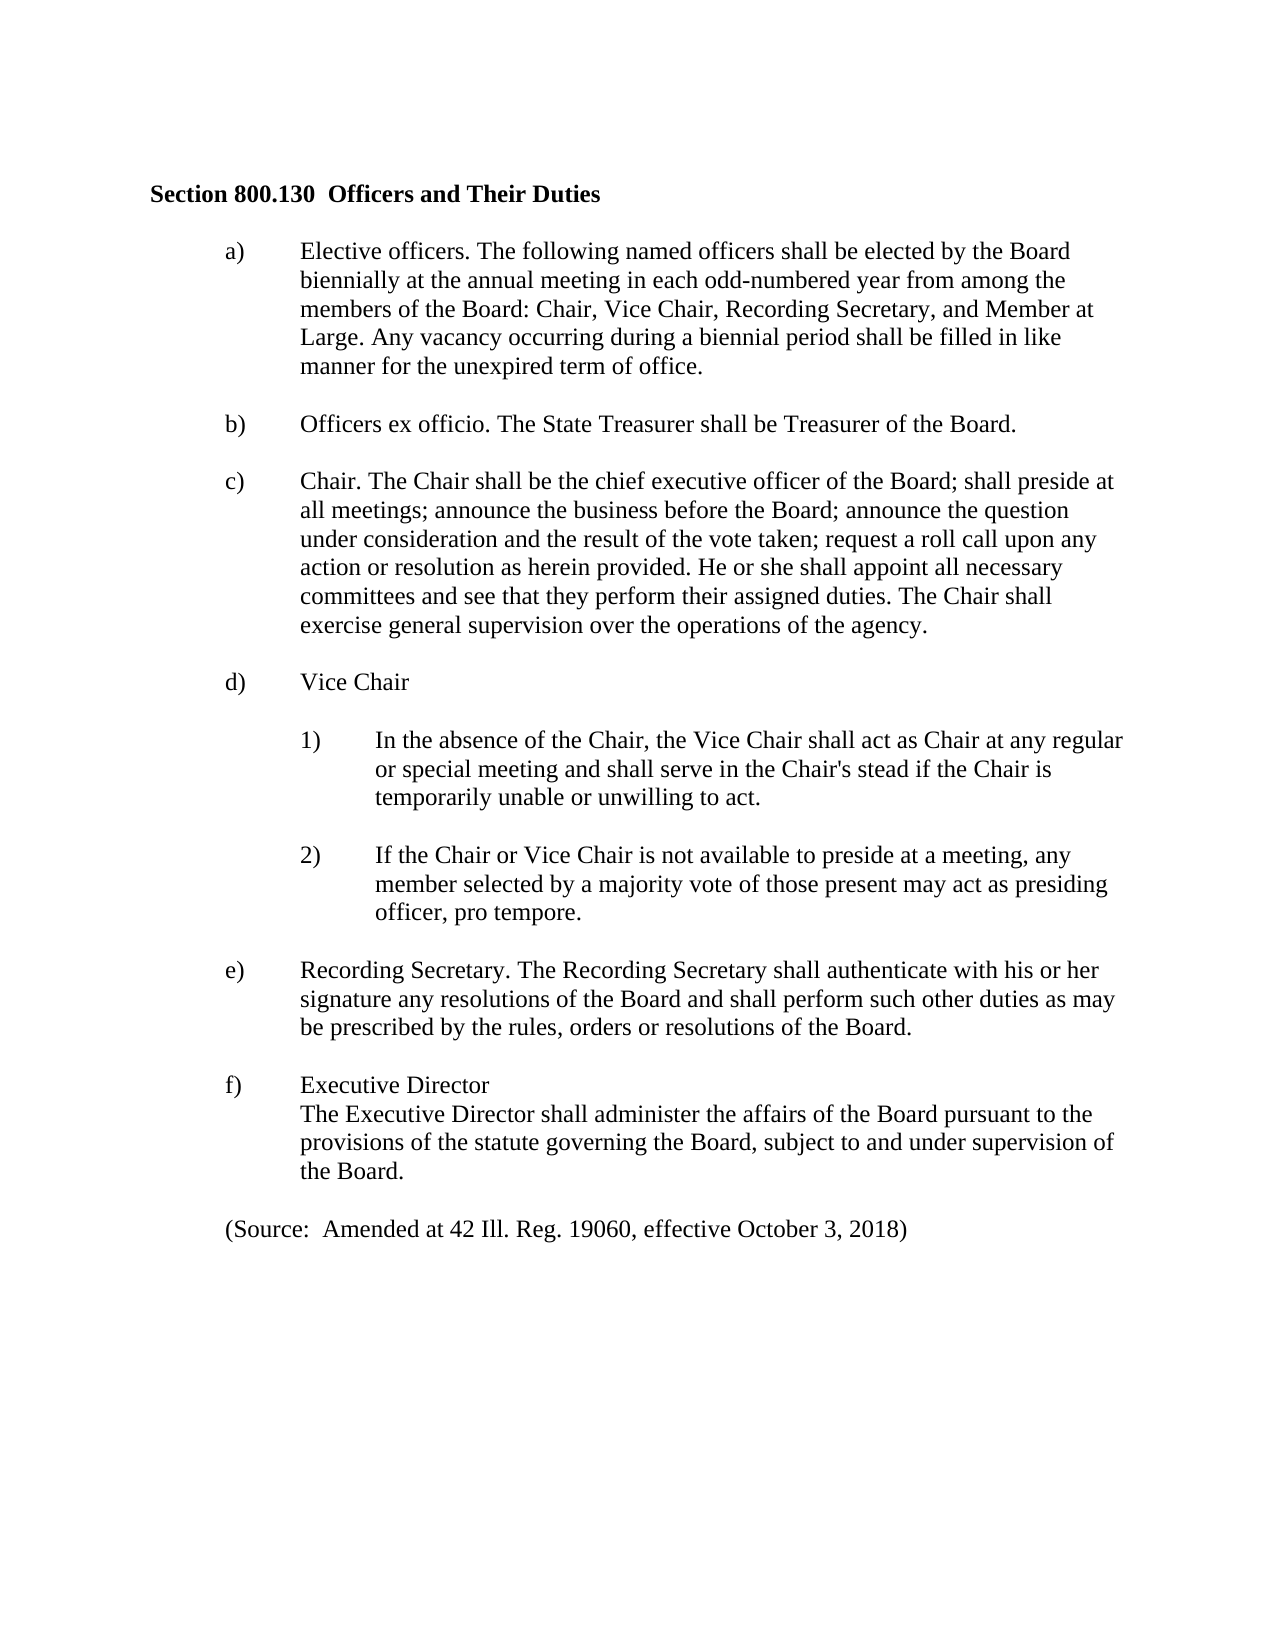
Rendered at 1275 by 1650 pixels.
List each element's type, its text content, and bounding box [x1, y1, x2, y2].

text a) Elective officers. The following named officers shall be elected by the Board biennially at the annual meeting in each odd-numbered year from among the members of the Board: Chair, Vice Chair, Recording Secretary, and Member at Large. Any vacancy occurring during a biennial period shall be filled in like manner for the unexpired term of office. [225, 236, 1125, 380]
text d) Vice Chair [225, 667, 1125, 696]
text 2) If the Chair or Vice Chair is not available to preside at a meeting, any member selected by a majority vote of those present may act as presiding officer, pro tempore. [300, 840, 1125, 926]
text f) Executive Director [225, 1070, 1125, 1099]
text 1) In the absence of the Chair, the Vice Chair shall act as Chair at any regular or special meeting and shall serve in the Chair's stead if the Chair is temporarily unable or unwilling to act. [300, 725, 1125, 811]
text c) Chair. The Chair shall be the chief executive officer of the Board; shall preside at all meetings; announce the business before the Board; announce the question under consideration and the result of the vote taken; request a roll call upon any action or resolution as herein provided. He or she shall appoint all necessary committees and see that they perform their assigned duties. The Chair shall exercise general supervision over the operations of the agency. [225, 466, 1125, 639]
text (Source: Amended at 42 Ill. Reg. 19060, effective October 3, 2018) [225, 1214, 1125, 1242]
text Section 800.130 Officers and Their Duties [150, 179, 1125, 207]
text The Executive Director shall administer the affairs of the Board pursuant to the provisions of the statute governing the Board, subject to and under supervision of the Board. [300, 1099, 1125, 1185]
text b) Officers ex officio. The State Treasurer shall be Treasurer of the Board. [225, 409, 1125, 437]
text e) Recording Secretary. The Recording Secretary shall authenticate with his or her signature any resolutions of the Board and shall perform such other duties as may be prescribed by the rules, orders or resolutions of the Board. [225, 955, 1125, 1041]
